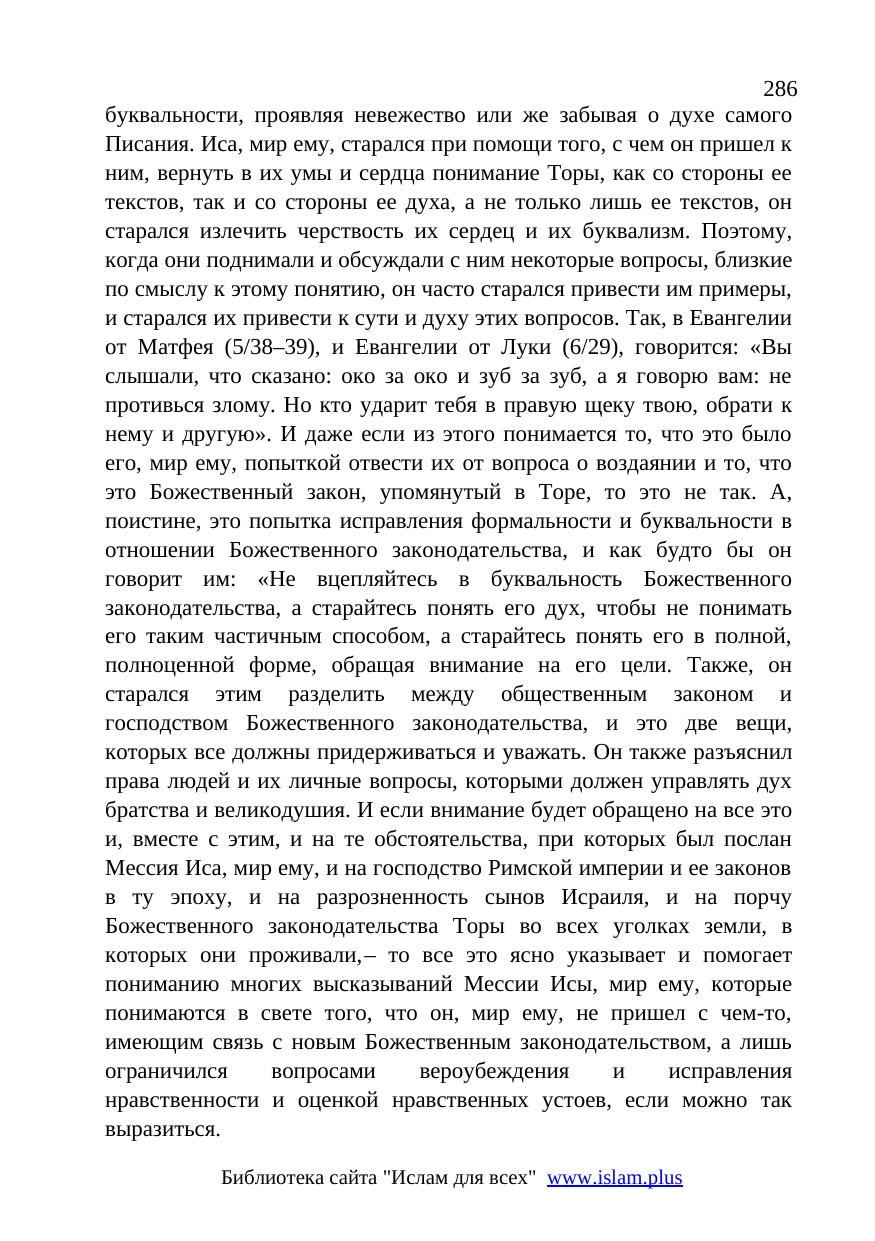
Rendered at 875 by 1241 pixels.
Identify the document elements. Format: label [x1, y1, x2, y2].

text [105, 101, 793, 1141]
